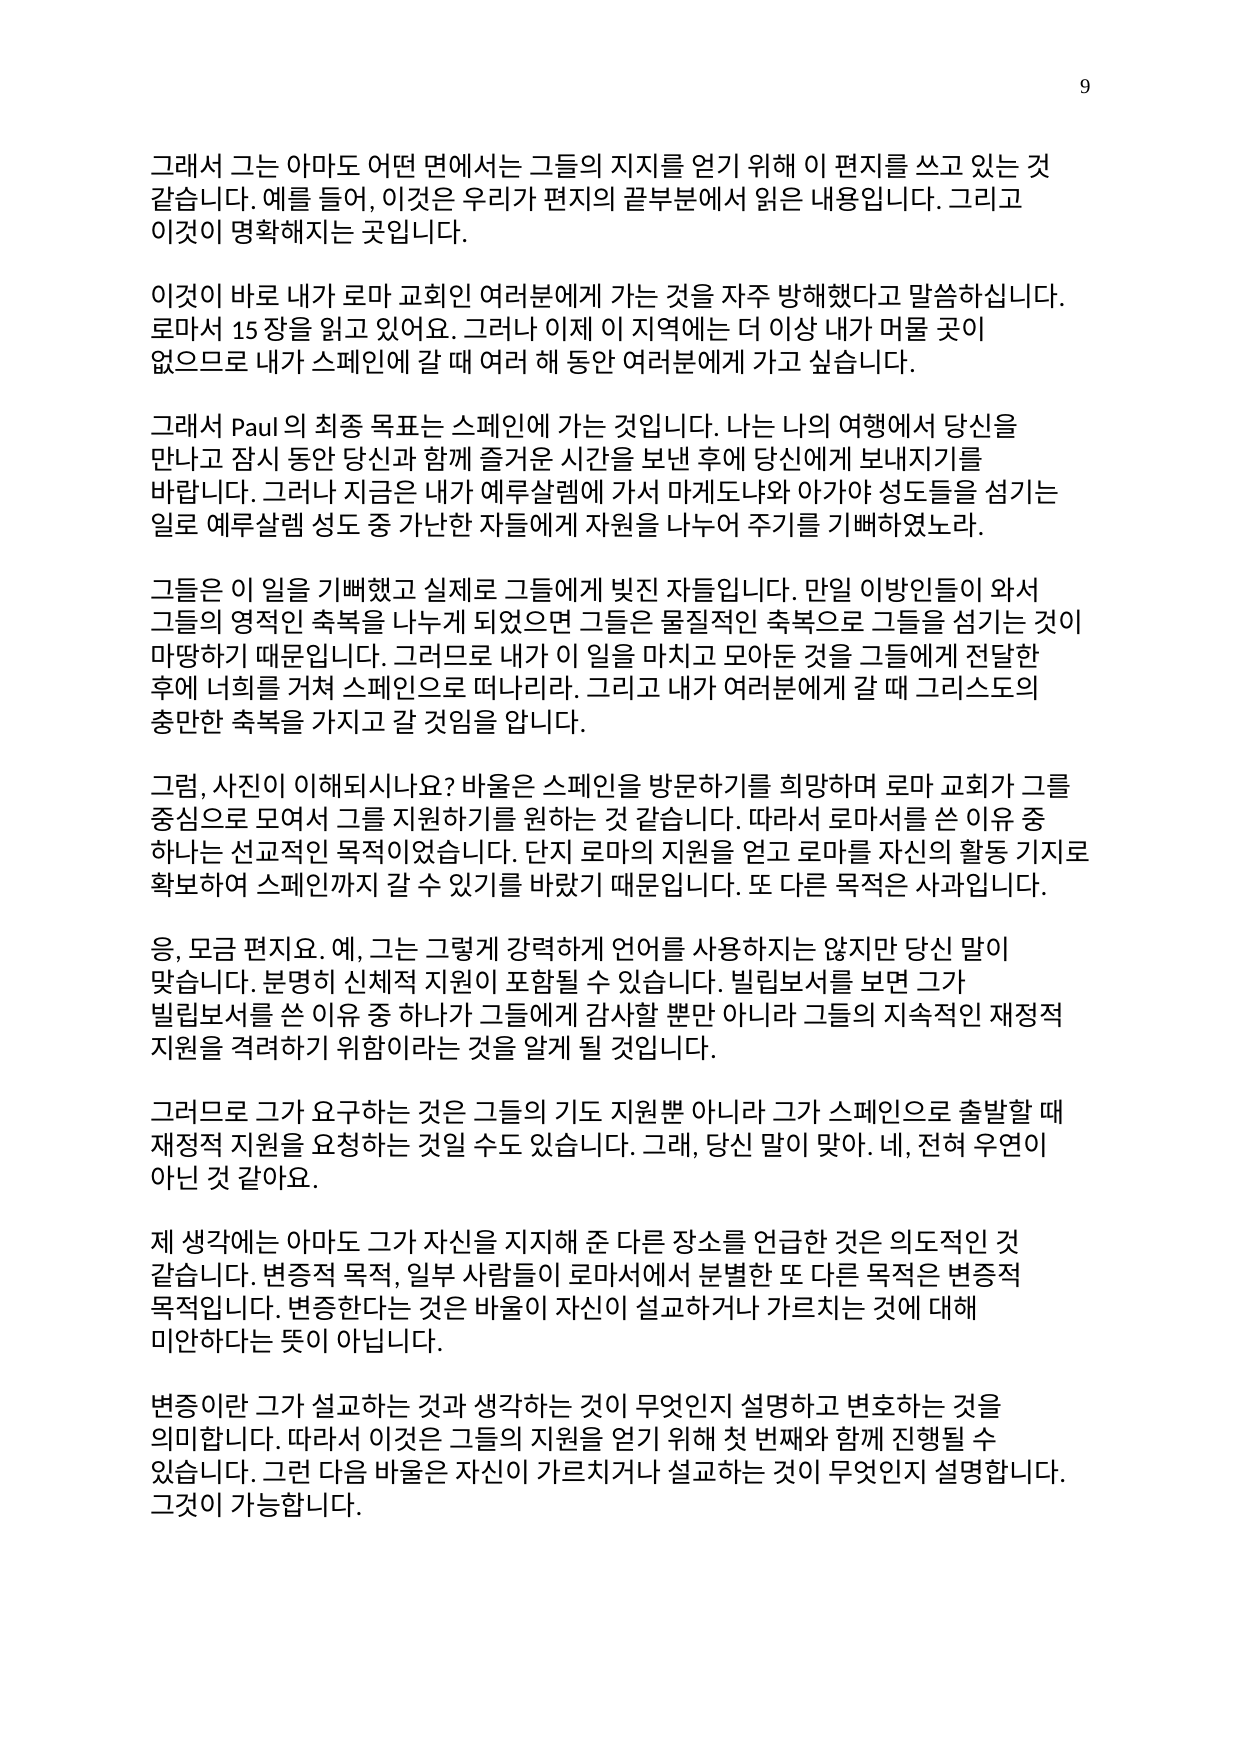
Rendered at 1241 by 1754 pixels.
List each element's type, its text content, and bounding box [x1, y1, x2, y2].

text 이것이 바로 내가 로마 교회인 여러분에게 가는 것을 자주 방해했다고 말씀하십니다. 로마서 15장을 읽고 있어요. 그러나 이제 이 지역에는 더 이상 내가 머물 곳이 없으므로 내가 스페인에 갈 때 여러 해 동안 여러분에게 가고 싶습니다. [150, 280, 1090, 379]
text 그래서 Paul의 최종 목표는 스페인에 가는 것입니다. 나는 나의 여행에서 당신을 만나고 잠시 동안 당신과 함께 즐거운 시간을 보낸 후에 당신에게 보내지기를 바랍니다. 그러나 지금은 내가 예루살렘에 가서 마게도냐와 아가야 성도들을 섬기는 일로 예루살렘 성도 중 가난한 자들에게 자원을 나누어 주기를 기뻐하였노라. [150, 410, 1090, 542]
text 그들은 이 일을 기뻐했고 실제로 그들에게 빚진 자들입니다. 만일 이방인들이 와서 그들의 영적인 축복을 나누게 되었으면 그들은 물질적인 축복으로 그들을 섬기는 것이 마땅하기 때문입니다. 그러므로 내가 이 일을 마치고 모아둔 것을 그들에게 전달한 후에 너희를 거쳐 스페인으로 떠나리라. 그리고 내가 여러분에게 갈 때 그리스도의 충만한 축복을 가지고 갈 것임을 압니다. [150, 574, 1090, 739]
text 응, 모금 편지요. 예, 그는 그렇게 강력하게 언어를 사용하지는 않지만 당신 말이 맞습니다. 분명히 신체적 지원이 포함될 수 있습니다. 빌립보서를 보면 그가 빌립보서를 쓴 이유 중 하나가 그들에게 감사할 뿐만 아니라 그들의 지속적인 재정적 지원을 격려하기 위함이라는 것을 알게 될 것입니다. [150, 933, 1090, 1065]
text 변증이란 그가 설교하는 것과 생각하는 것이 무엇인지 설명하고 변호하는 것을 의미합니다. 따라서 이것은 그들의 지원을 얻기 위해 첫 번째와 함께 진행될 수 있습니다. 그런 다음 바울은 자신이 가르치거나 설교하는 것이 무엇인지 설명합니다. 그것이 가능합니다. [150, 1390, 1090, 1522]
text 그러므로 그가 요구하는 것은 그들의 기도 지원뿐 아니라 그가 스페인으로 출발할 때 재정적 지원을 요청하는 것일 수도 있습니다. 그래, 당신 말이 맞아. 네, 전혀 우연이 아닌 것 같아요. [150, 1096, 1090, 1195]
text 그럼, 사진이 이해되시나요? 바울은 스페인을 방문하기를 희망하며 로마 교회가 그를 중심으로 모여서 그를 지원하기를 원하는 것 같습니다. 따라서 로마서를 쓴 이유 중 하나는 선교적인 목적이었습니다. 단지 로마의 지원을 얻고 로마를 자신의 활동 기지로 확보하여 스페인까지 갈 수 있기를 바랐기 때문입니다. 또 다른 목적은 사과입니다. [150, 770, 1090, 902]
text 제 생각에는 아마도 그가 자신을 지지해 준 다른 장소를 언급한 것은 의도적인 것 같습니다. 변증적 목적, 일부 사람들이 로마서에서 분별한 또 다른 목적은 변증적 목적입니다. 변증한다는 것은 바울이 자신이 설교하거나 가르치는 것에 대해 미안하다는 뜻이 아닙니다. [150, 1227, 1090, 1359]
text 그래서 그는 아마도 어떤 면에서는 그들의 지지를 얻기 위해 이 편지를 쓰고 있는 것 같습니다. 예를 들어, 이것은 우리가 편지의 끝부분에서 읽은 내용입니다. 그리고 이것이 명확해지는 곳입니다. [150, 150, 1090, 249]
